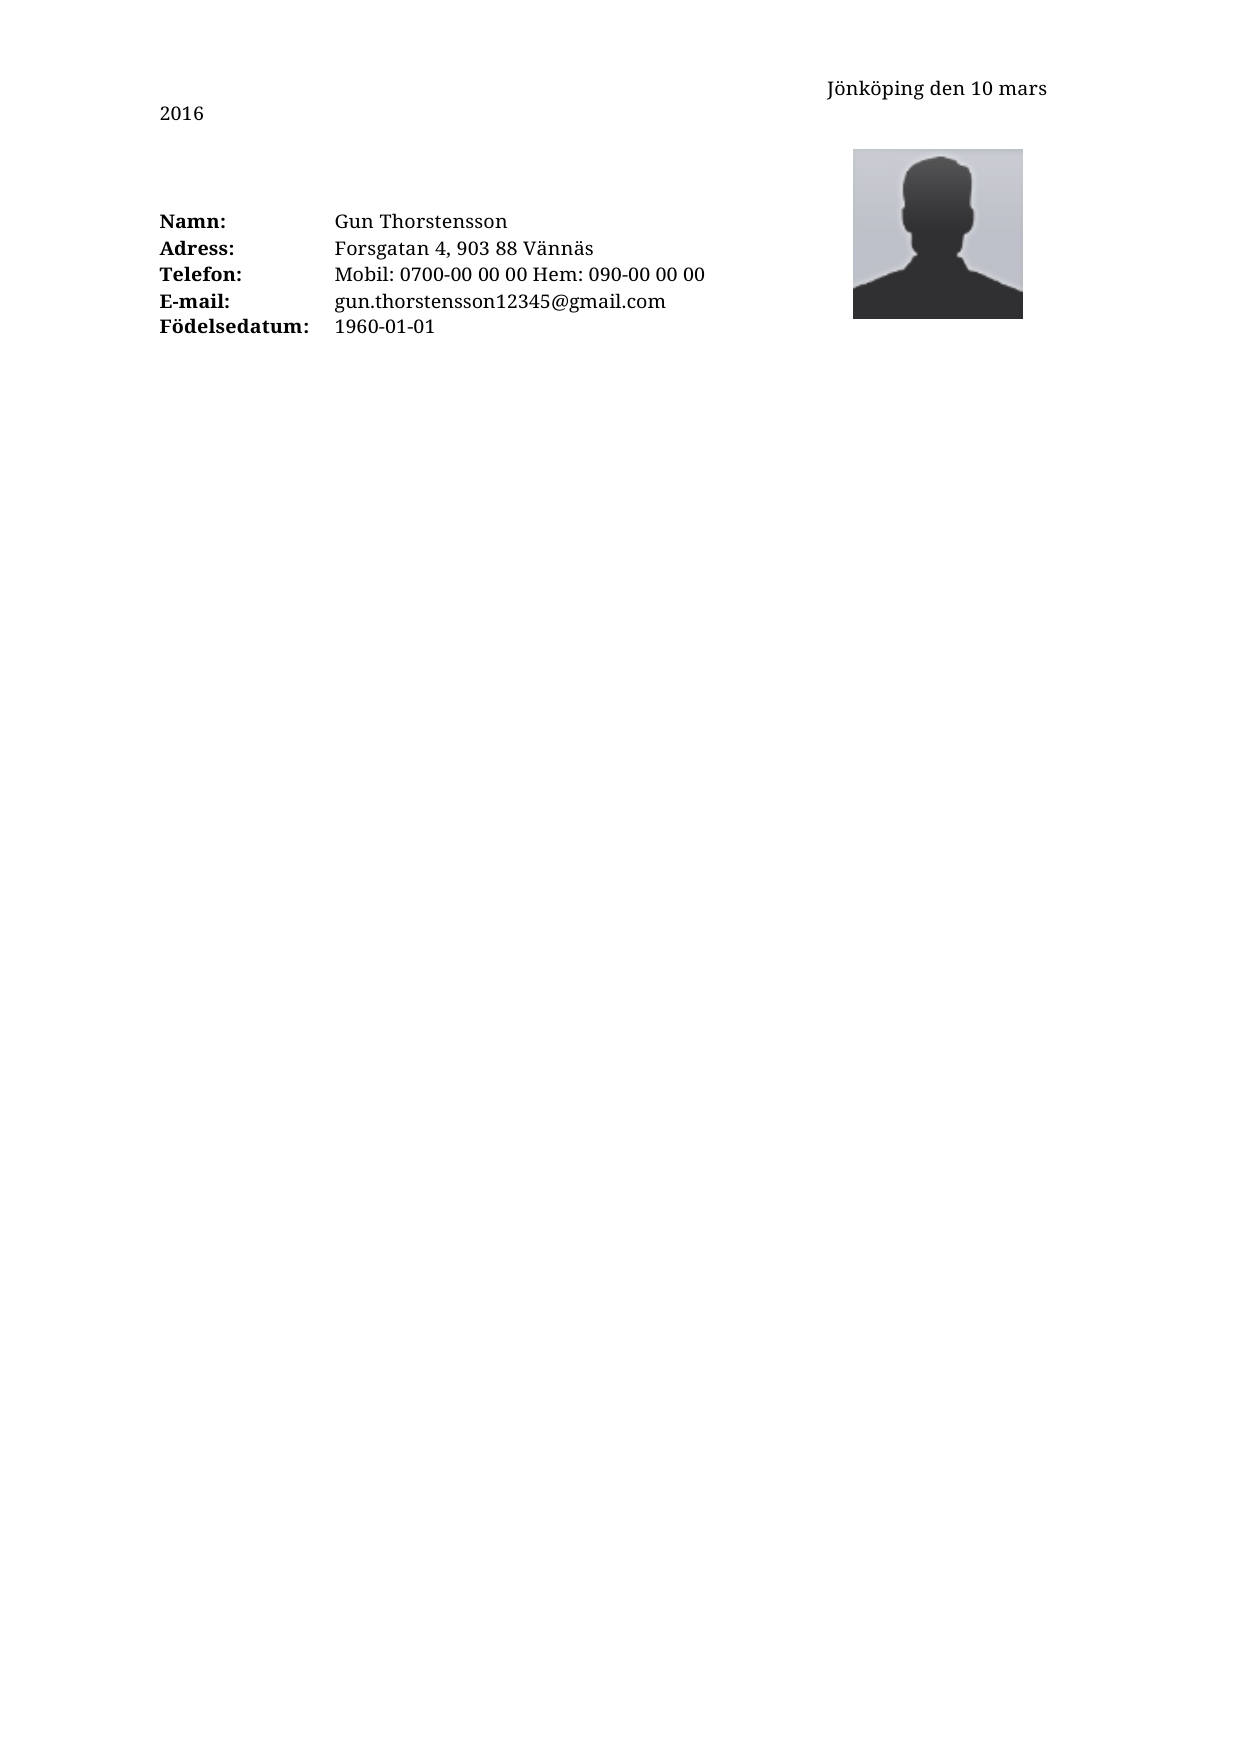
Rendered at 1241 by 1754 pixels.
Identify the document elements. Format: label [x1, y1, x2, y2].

picture [853, 149, 1023, 319]
